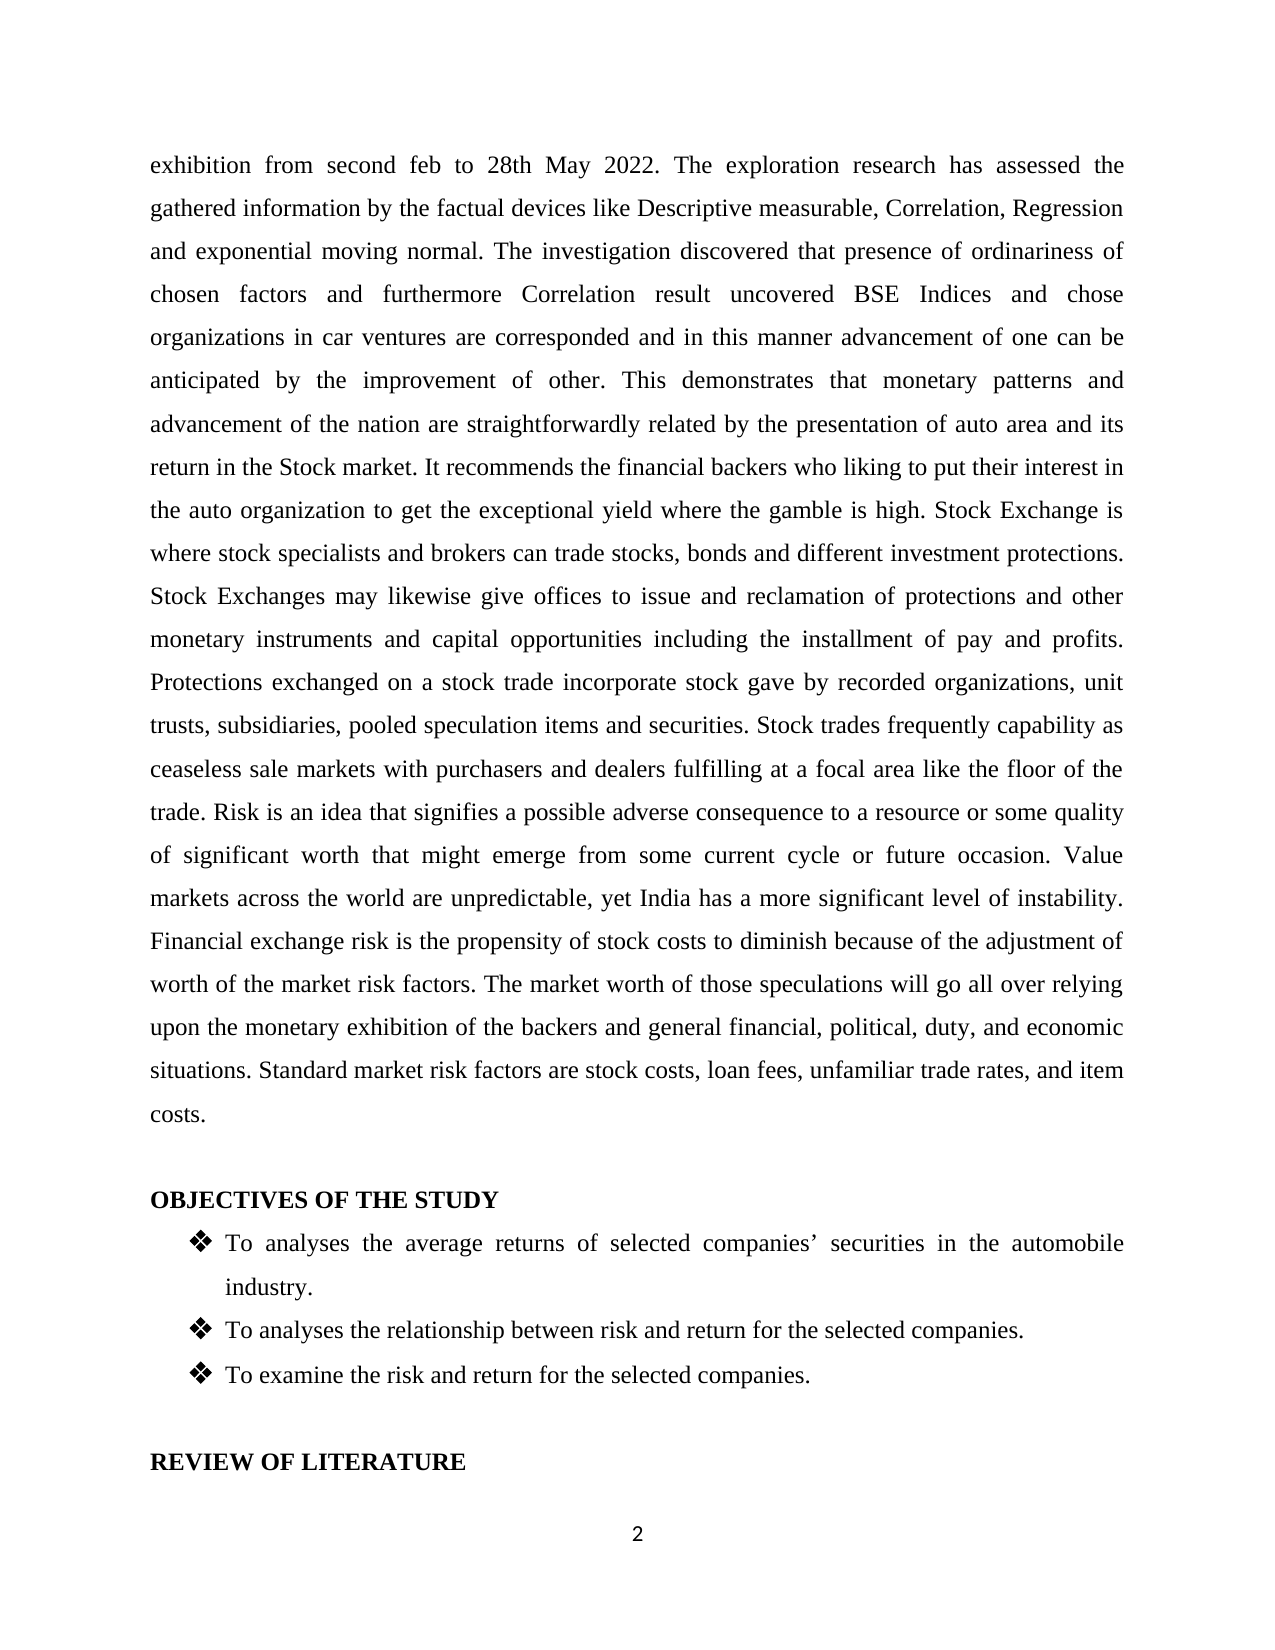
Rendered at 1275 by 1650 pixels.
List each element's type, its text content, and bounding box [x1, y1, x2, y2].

text REVIEW OF LITERATURE [150, 1447, 1125, 1476]
list To analyses the average returns of selected companies’ securities in the automobile industry. [187, 1228, 1125, 1301]
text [150, 150, 1125, 1127]
text OBJECTIVES OF THE STUDY [150, 1185, 1125, 1214]
list To examine the risk and return for the selected companies. [187, 1360, 1125, 1389]
list To analyses the relationship between risk and return for the selected companies. [187, 1315, 1125, 1345]
